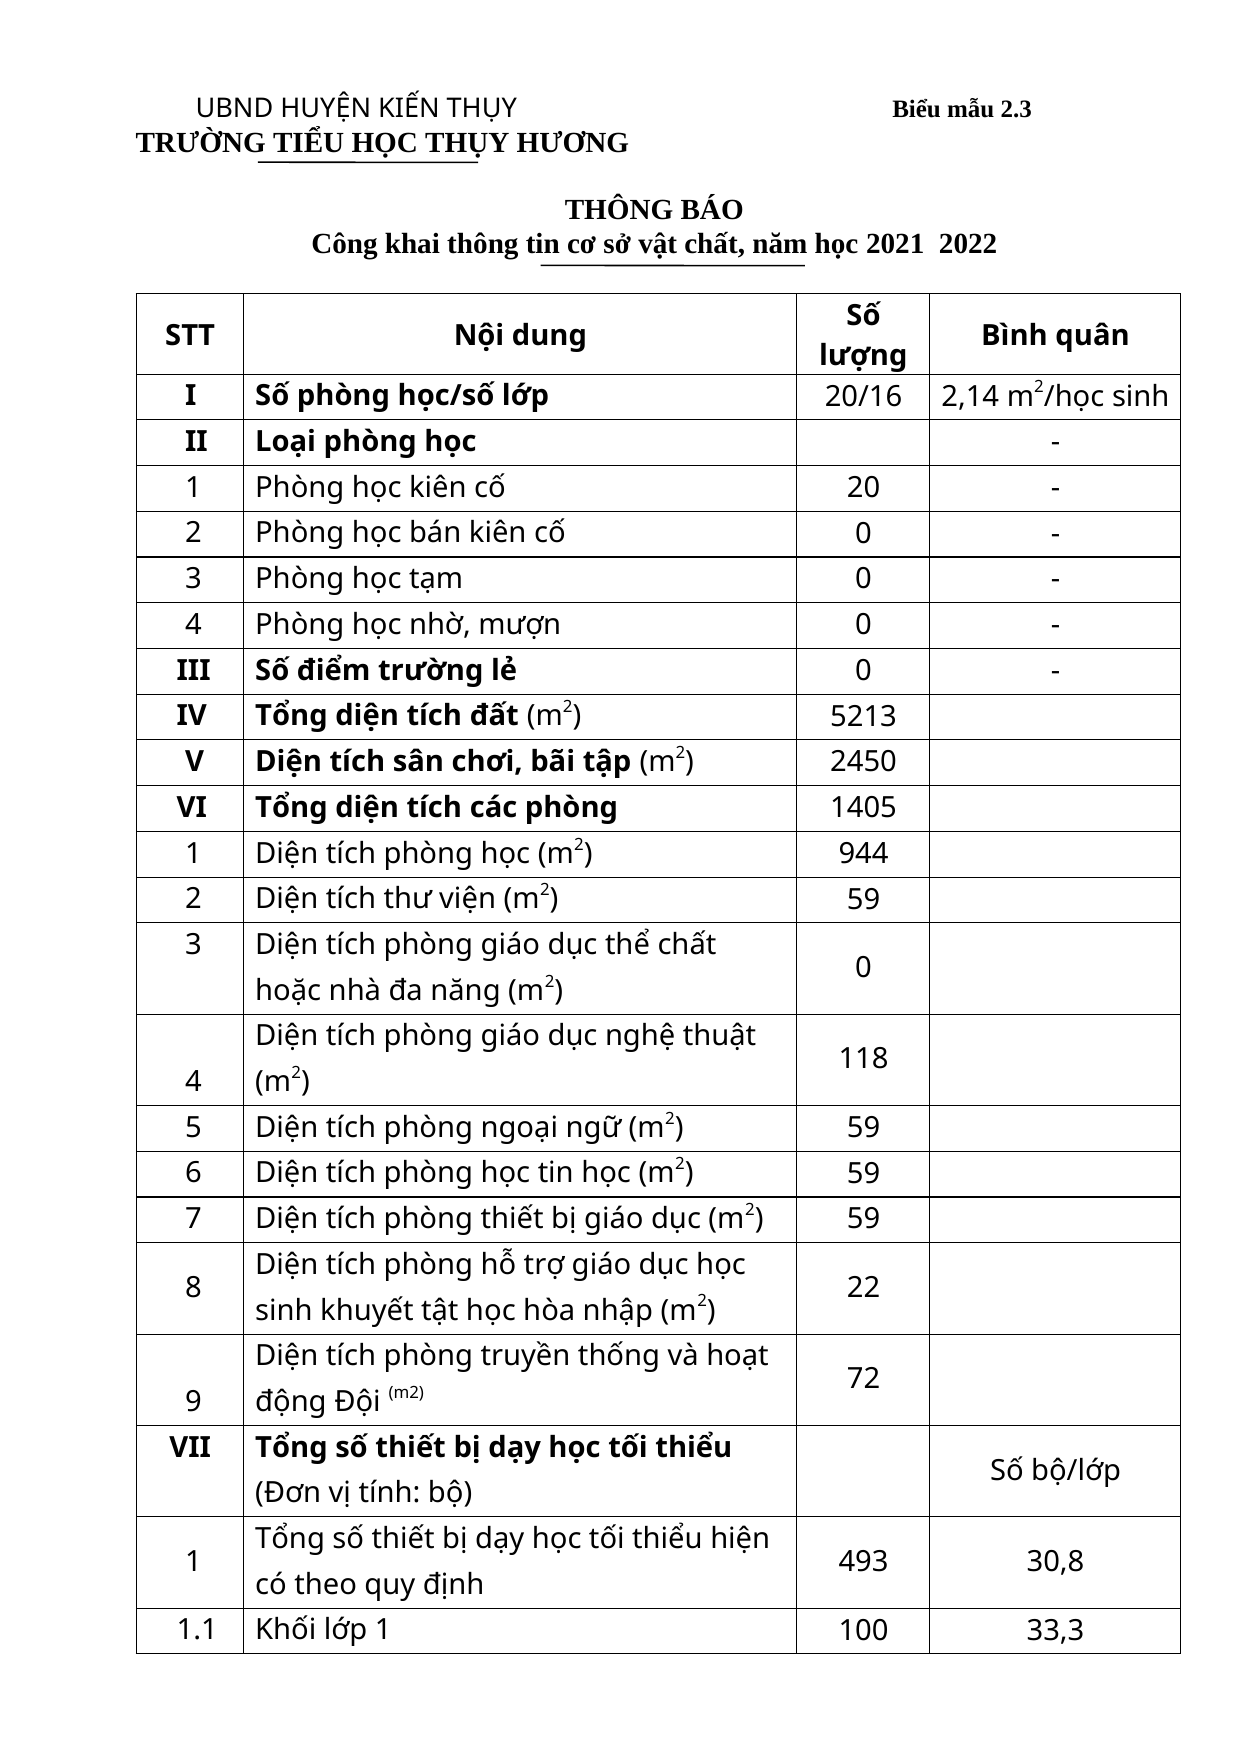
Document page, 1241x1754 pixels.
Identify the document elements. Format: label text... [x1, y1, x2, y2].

table_cell - [930, 466, 1180, 511]
table_cell [797, 1426, 929, 1516]
table_cell 2 [137, 512, 243, 556]
table_cell 1 [137, 832, 243, 877]
table_header STT [137, 294, 243, 373]
table_cell 4 [137, 1015, 243, 1105]
table_cell [930, 1198, 1180, 1242]
text TRƯỜNG TIỂU HỌC THỤY HƯƠNG [135, 125, 1172, 159]
table_cell Phòng học bán kiên cố [244, 512, 796, 556]
table_cell 1 [137, 466, 243, 511]
table_cell Tổng diện tích đất (m2) [244, 695, 796, 739]
table_cell Loại phòng học [244, 420, 796, 465]
table_cell Diện tích phòng giáo dục thể chất hoặc nhà đa năng (m2) [244, 923, 796, 1014]
table_cell 0 [797, 649, 929, 694]
text Công khai thông tin cơ sở vật chất, năm học 2021 2022 [135, 226, 1172, 259]
table_cell 2,14 m2/học sinh [930, 375, 1180, 419]
table_cell - [930, 558, 1180, 602]
table_cell [930, 1335, 1180, 1425]
table_cell 5 [137, 1106, 243, 1151]
table_cell 22 [797, 1243, 929, 1333]
text THÔNG BÁO [135, 192, 1172, 226]
table_cell 3 [137, 923, 243, 1014]
table_cell V [137, 740, 243, 785]
table_cell VII [137, 1426, 243, 1516]
table_cell 3 [137, 558, 243, 602]
table_cell I [137, 375, 243, 419]
table_header Bình quân [930, 294, 1180, 373]
table_cell Phòng học tạm [244, 558, 796, 602]
table_cell 100 [797, 1609, 929, 1653]
table_cell 0 [797, 603, 929, 648]
table_cell 30,8 [930, 1517, 1180, 1608]
table_cell III [137, 649, 243, 694]
table_cell Diện tích sân chơi, bãi tập (m2) [244, 740, 796, 785]
table_cell Diện tích phòng hỗ trợ giáo dục học sinh khuyết tật học hòa nhập (m2) [244, 1243, 796, 1333]
table_cell [930, 740, 1180, 785]
table_cell 9 [137, 1335, 243, 1425]
table_cell [930, 1243, 1180, 1333]
table_cell [930, 1015, 1180, 1105]
table_cell [930, 1152, 1180, 1196]
table_cell Số điểm trường lẻ [244, 649, 796, 694]
table_cell [930, 1106, 1180, 1151]
table_cell Tổng số thiết bị dạy học tối thiểu hiện có theo quy định [244, 1517, 796, 1608]
table_cell 4 [137, 603, 243, 648]
table_cell - [930, 420, 1180, 465]
table_cell - [930, 649, 1180, 694]
table_cell 20/16 [797, 375, 929, 419]
table_cell 59 [797, 878, 929, 922]
table_cell Diện tích phòng ngoại ngữ (m2) [244, 1106, 796, 1151]
table_cell - [930, 512, 1180, 556]
table_cell Tổng diện tích các phòng [244, 786, 796, 831]
table_cell [930, 923, 1180, 1014]
table_cell 0 [797, 923, 929, 1014]
table_cell 944 [797, 832, 929, 877]
table_cell Diện tích phòng giáo dục nghệ thuật (m2) [244, 1015, 796, 1105]
table_cell [930, 695, 1180, 739]
table_cell 8 [137, 1243, 243, 1333]
table_cell [930, 832, 1180, 877]
table_cell Phòng học nhờ, mượn [244, 603, 796, 648]
table_cell 33,3 [930, 1609, 1180, 1653]
table_cell 20 [797, 466, 929, 511]
table_cell II [137, 420, 243, 465]
table_cell Tổng số thiết bị dạy học tối thiểu (Đơn vị tính: bộ) [244, 1426, 796, 1516]
table_cell 7 [137, 1198, 243, 1242]
table_cell 118 [797, 1015, 929, 1105]
table_cell 2450 [797, 740, 929, 785]
table_cell Phòng học kiên cố [244, 466, 796, 511]
table_cell - [930, 603, 1180, 648]
table_cell 59 [797, 1106, 929, 1151]
table_cell Khối lớp 1 [244, 1609, 796, 1653]
table_cell Diện tích phòng thiết bị giáo dục (m2) [244, 1198, 796, 1242]
table_header Nội dung [244, 294, 796, 373]
table_cell Số bộ/lớp [930, 1426, 1180, 1516]
table_cell Số phòng học/số lớp [244, 375, 796, 419]
table_cell 1405 [797, 786, 929, 831]
table_cell VI [137, 786, 243, 831]
table_cell 6 [137, 1152, 243, 1196]
table_cell 0 [797, 512, 929, 556]
table_cell [930, 786, 1180, 831]
table_cell Diện tích phòng học (m2) [244, 832, 796, 877]
table_cell 2 [137, 878, 243, 922]
table_cell [797, 420, 929, 465]
table_cell 1.1 [137, 1609, 243, 1653]
table_cell 59 [797, 1198, 929, 1242]
table_cell 72 [797, 1335, 929, 1425]
table_cell [930, 878, 1180, 922]
table_cell 59 [797, 1152, 929, 1196]
table_cell Diện tích thư viện (m2) [244, 878, 796, 922]
table_cell Diện tích phòng truyền thống và hoạt động Đội (m2) [244, 1335, 796, 1425]
text UBND HUYỆN KIẾN THỤY Biểu mẫu 2.3 [135, 88, 1172, 125]
table_header Số lượng [797, 294, 929, 373]
table_cell Diện tích phòng học tin học (m2) [244, 1152, 796, 1196]
table_cell 5213 [797, 695, 929, 739]
table_cell 1 [137, 1517, 243, 1608]
table_cell 493 [797, 1517, 929, 1608]
table_cell 0 [797, 558, 929, 602]
table_cell IV [137, 695, 243, 739]
